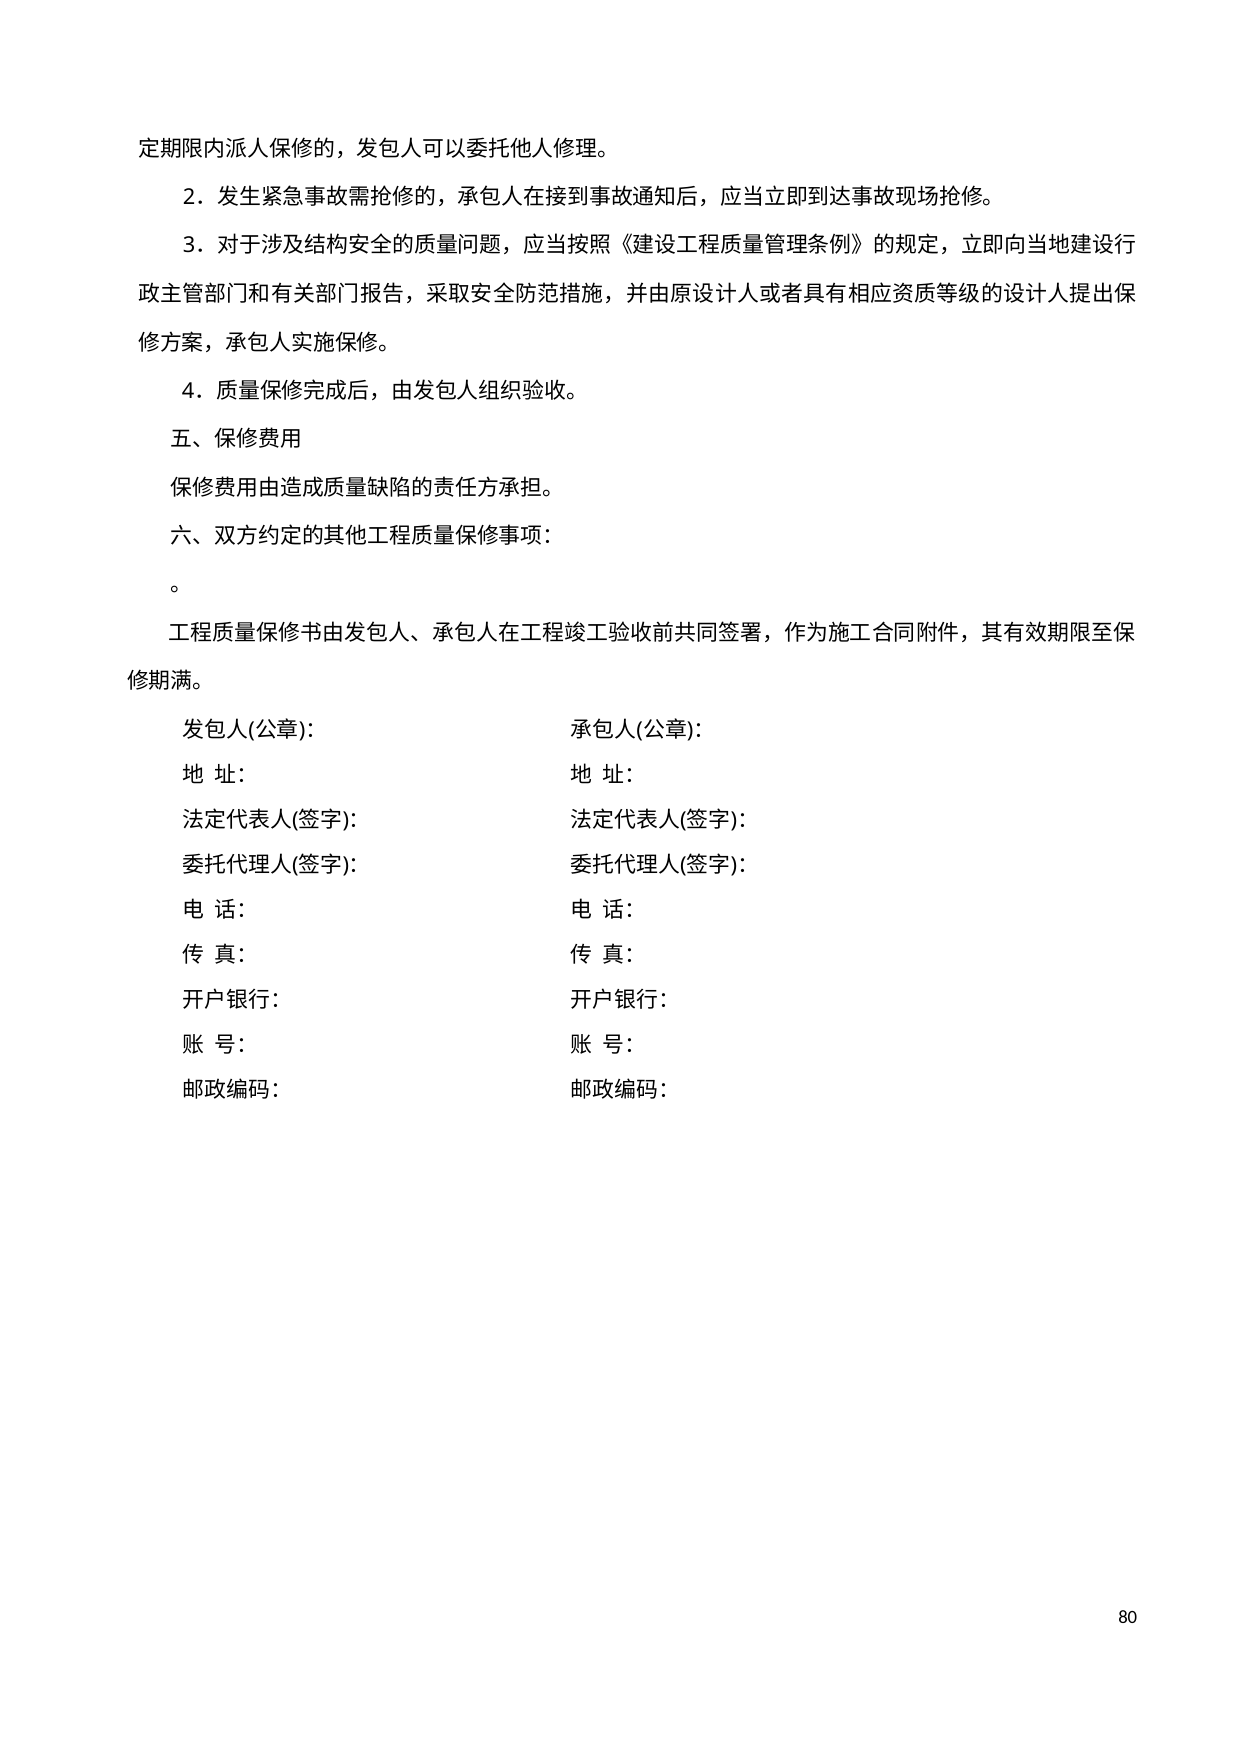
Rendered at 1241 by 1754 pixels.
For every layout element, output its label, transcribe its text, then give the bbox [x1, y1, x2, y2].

text 4．质量保修完成后，由发包人组织验收。 [171, 373, 1137, 405]
text 。 [127, 566, 1137, 598]
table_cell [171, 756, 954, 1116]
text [138, 130, 1137, 163]
text 工程质量保修书由发包人、承包人在工程竣工验收前共同签署，作为施工合同附件，其有效期限至保修期满。 [127, 614, 1137, 696]
text 保修费用由造成质量缺陷的责任方承担。 [127, 469, 1137, 502]
text 六、双方约定的其他工程质量保修事项： [127, 518, 1137, 550]
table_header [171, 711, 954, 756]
text 3．对于涉及结构安全的质量问题，应当按照《建设工程质量管理条例》的规定，立即向当地建设行政主管部门和有关部门报告，采取安全防范措施，并由原设计人或者具有相应资质等级的设计人提出保修方案，承包人实施保修。 [138, 227, 1137, 357]
text 2．发生紧急事故需抢修的，承包人在接到事故通知后，应当立即到达事故现场抢修。 [138, 178, 1137, 211]
text 五、保修费用 [127, 421, 1137, 453]
